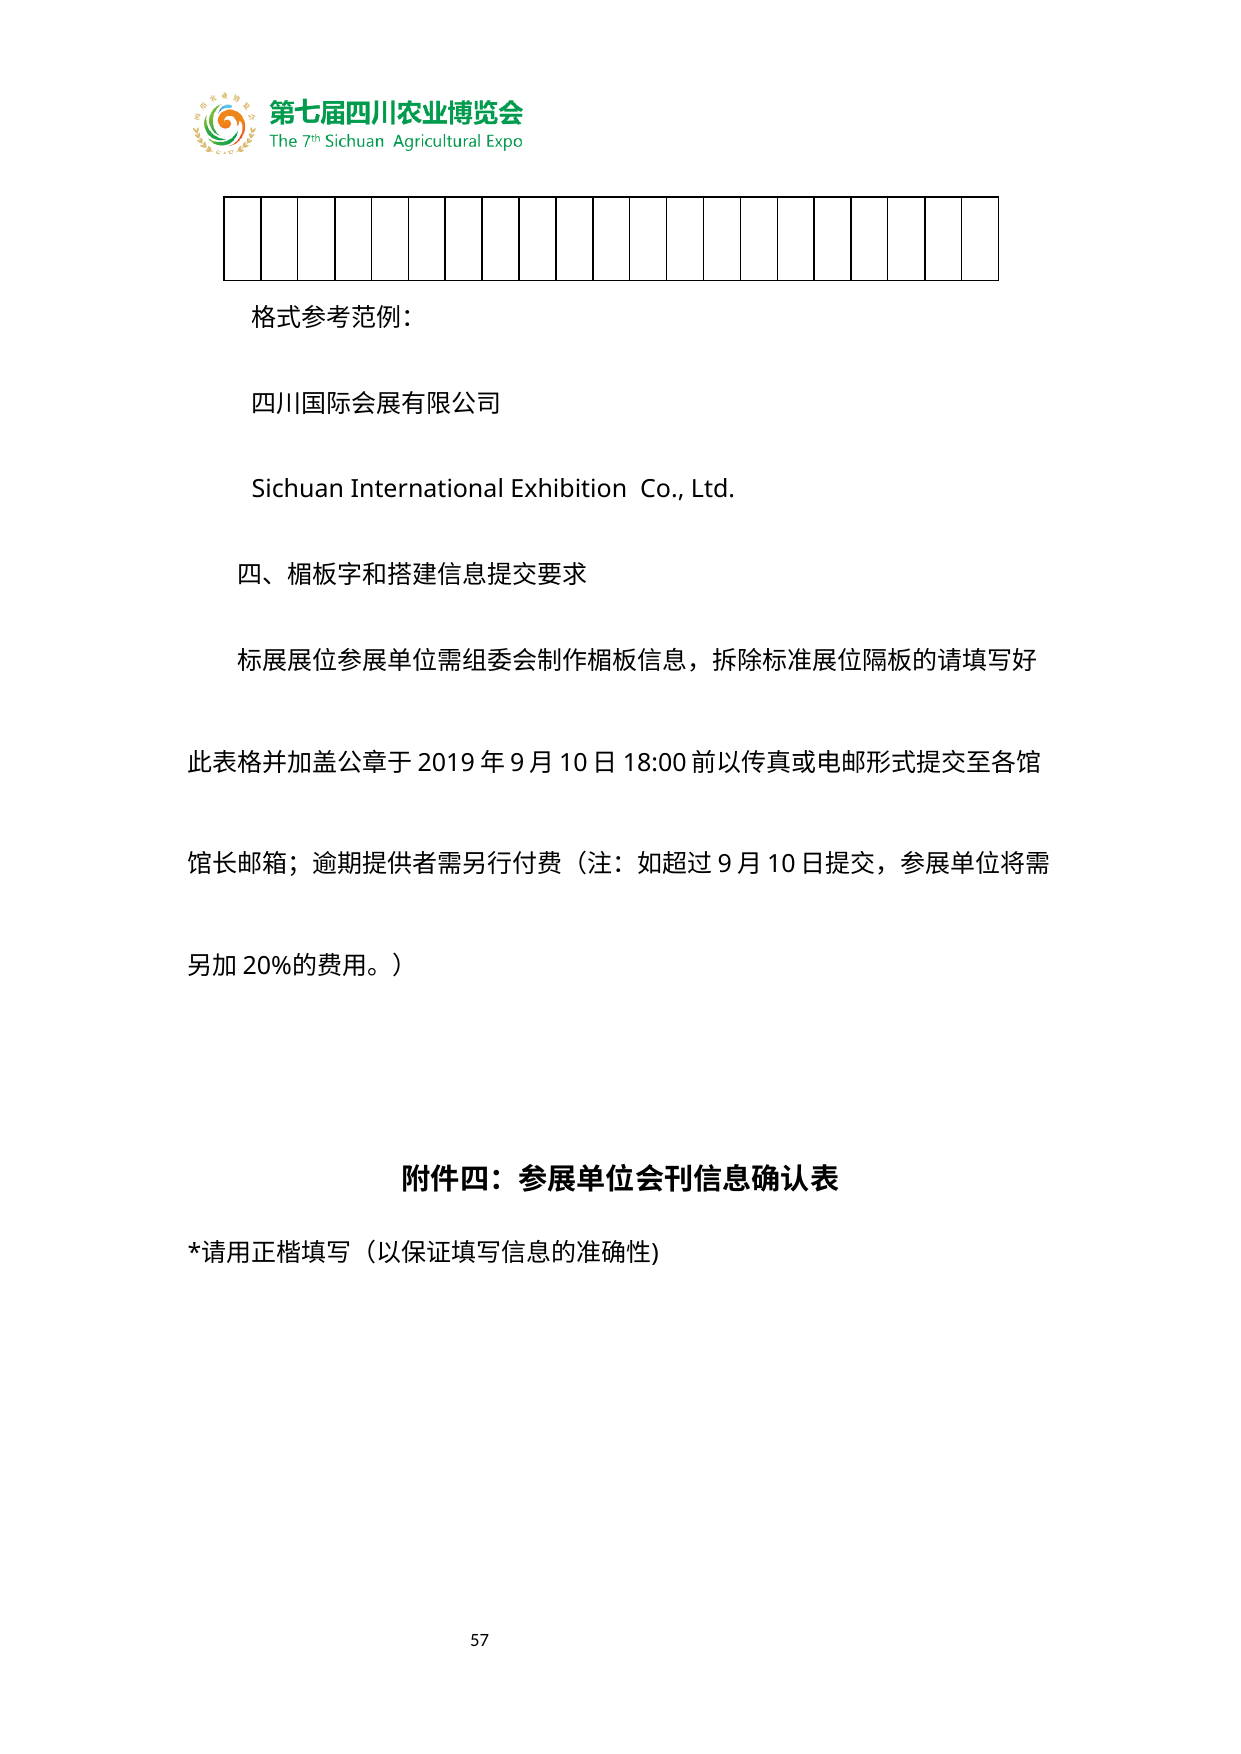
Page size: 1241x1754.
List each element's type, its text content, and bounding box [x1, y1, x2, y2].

picture [193, 92, 533, 154]
table_header [409, 198, 444, 280]
table_header [298, 198, 334, 280]
table_header [372, 198, 408, 280]
table_header [262, 198, 297, 280]
table_header [483, 198, 518, 280]
table_header [962, 198, 998, 280]
table_header [778, 198, 813, 280]
table_header [667, 198, 703, 280]
text 四、楣板字和搭建信息提交要求 [187, 538, 1053, 606]
table_header [741, 198, 777, 280]
table_header [557, 198, 592, 280]
table_header [336, 198, 371, 280]
text 标展展位参展单位需组委会制作楣板信息，拆除标准展位隔板的请填写好此表格并加盖公章于2019年9月10日18:00前以传真或电邮形式提交至各馆馆长邮箱；逾期提供者需另行付费（注：如超过9月10日提交，参展单位将需另加20%的费用。） [187, 624, 1053, 998]
text *请用正楷填写（以保证填写信息的准确性) [187, 1217, 1053, 1285]
text 四川国际会展有限公司 [251, 367, 1053, 435]
table_header [225, 198, 260, 280]
text 格式参考范例： [251, 281, 1053, 349]
subtitle 附件四：参展单位会刊信息确认表 [187, 1143, 1053, 1211]
table_header [520, 198, 555, 280]
table_header [630, 198, 666, 280]
table_header [815, 198, 850, 280]
table_header [852, 198, 887, 280]
table_header [704, 198, 740, 280]
table_header [594, 198, 629, 280]
text Sichuan International Exhibition Co., Ltd. [251, 453, 1053, 521]
table_header [888, 198, 924, 280]
table_header [926, 198, 961, 280]
table_header [446, 198, 481, 280]
